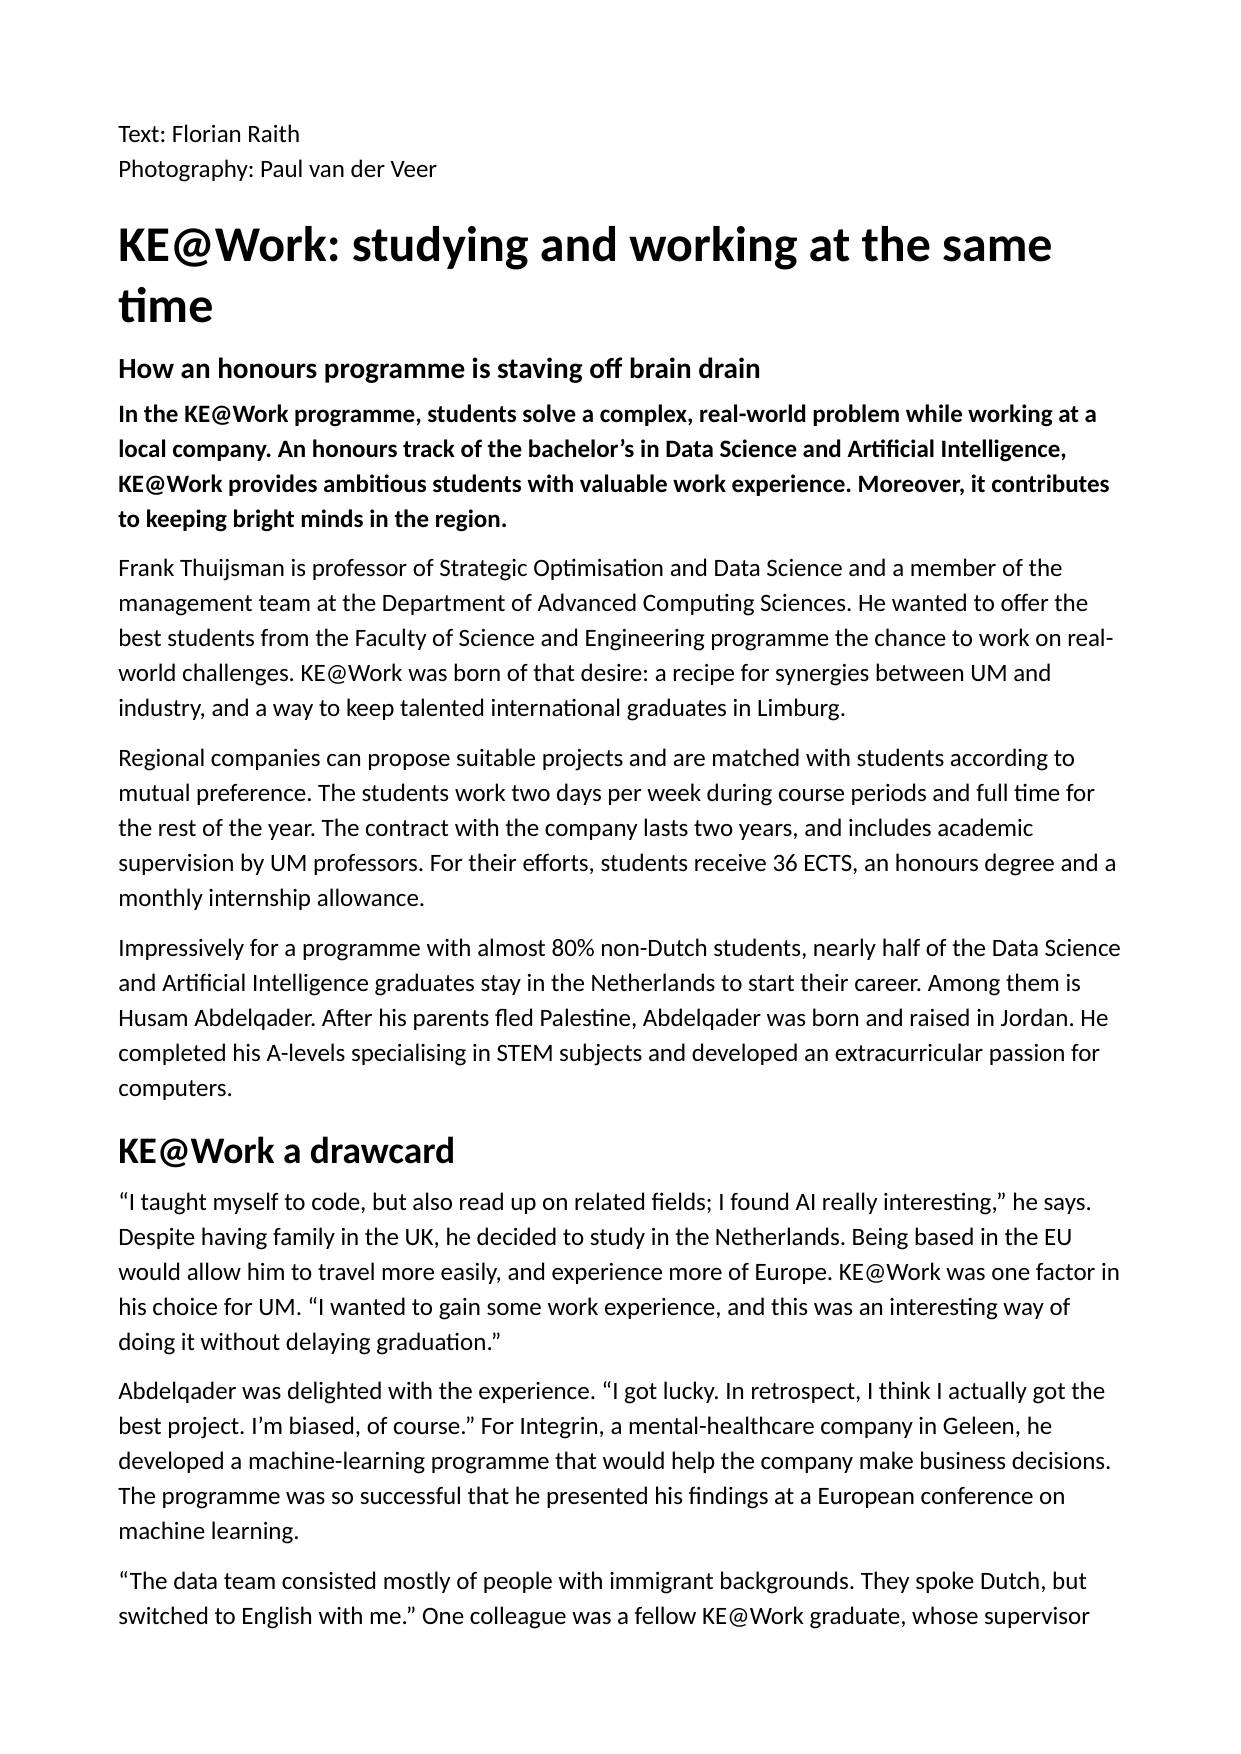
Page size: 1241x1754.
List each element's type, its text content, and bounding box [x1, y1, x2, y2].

text Impressively for a programme with almost 80% non-Dutch students, nearly half of the Data Science and Artificial Intelligence graduates stay in the Netherlands to start their career. Among them is Husam Abdelqader. After his parents fled Palestine, Abdelqader was born and raised in Jordan. He completed his A-levels specialising in STEM subjects and developed an extracurricular passion for computers. [118, 932, 1122, 1102]
text Frank Thuijsman is professor of Strategic Optimisation and Data Science and a member of the management team at the Department of Advanced Computing Sciences. He wanted to offer the best students from the Faculty of Science and Engineering programme the chance to work on real-world challenges. KE@Work was born of that desire: a recipe for synergies between UM and industry, and a way to keep talented international graduates in Limburg. [118, 552, 1122, 723]
subtitle KE@Work a drawcard [118, 1127, 1122, 1173]
text “I taught myself to code, but also read up on related fields; I found AI really interesting,” he says. Despite having family in the UK, he decided to study in the Netherlands. Being based in the EU would allow him to travel more easily, and experience more of Europe. KE@Work was one factor in his choice for UM. “I wanted to gain some work experience, and this was an interesting way of doing it without delaying graduation.” [118, 1186, 1122, 1356]
subtitle KE@Work: studying and working at the same time [118, 213, 1122, 335]
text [118, 1565, 1122, 1631]
text Abdelqader was delighted with the experience. “I got lucky. In retrospect, I think I actually got the best project. I’m biased, of course.” For Integrin, a mental-healthcare company in Geleen, he developed a machine-learning programme that would help the company make business decisions. The programme was so successful that he presented his findings at a European conference on machine learning. [118, 1375, 1122, 1546]
text In the KE@Work programme, students solve a complex, real-world problem while working at a local company. An honours track of the bachelor’s in Data Science and Artificial Intelligence, KE@Work provides ambitious students with valuable work experience. Moreover, it contributes to keeping bright minds in the region. [118, 398, 1122, 533]
subtitle How an honours programme is staving off brain drain [118, 350, 1122, 385]
text Regional companies can propose suitable projects and are matched with students according to mutual preference. The students work two days per week during course periods and full time for the rest of the year. The contract with the company lasts two years, and includes academic supervision by UM professors. For their efforts, students receive 36 ECTS, an honours degree and a monthly internship allowance. [118, 742, 1122, 913]
text Text: Florian Raith Photography: Paul van der Veer [118, 118, 1122, 184]
